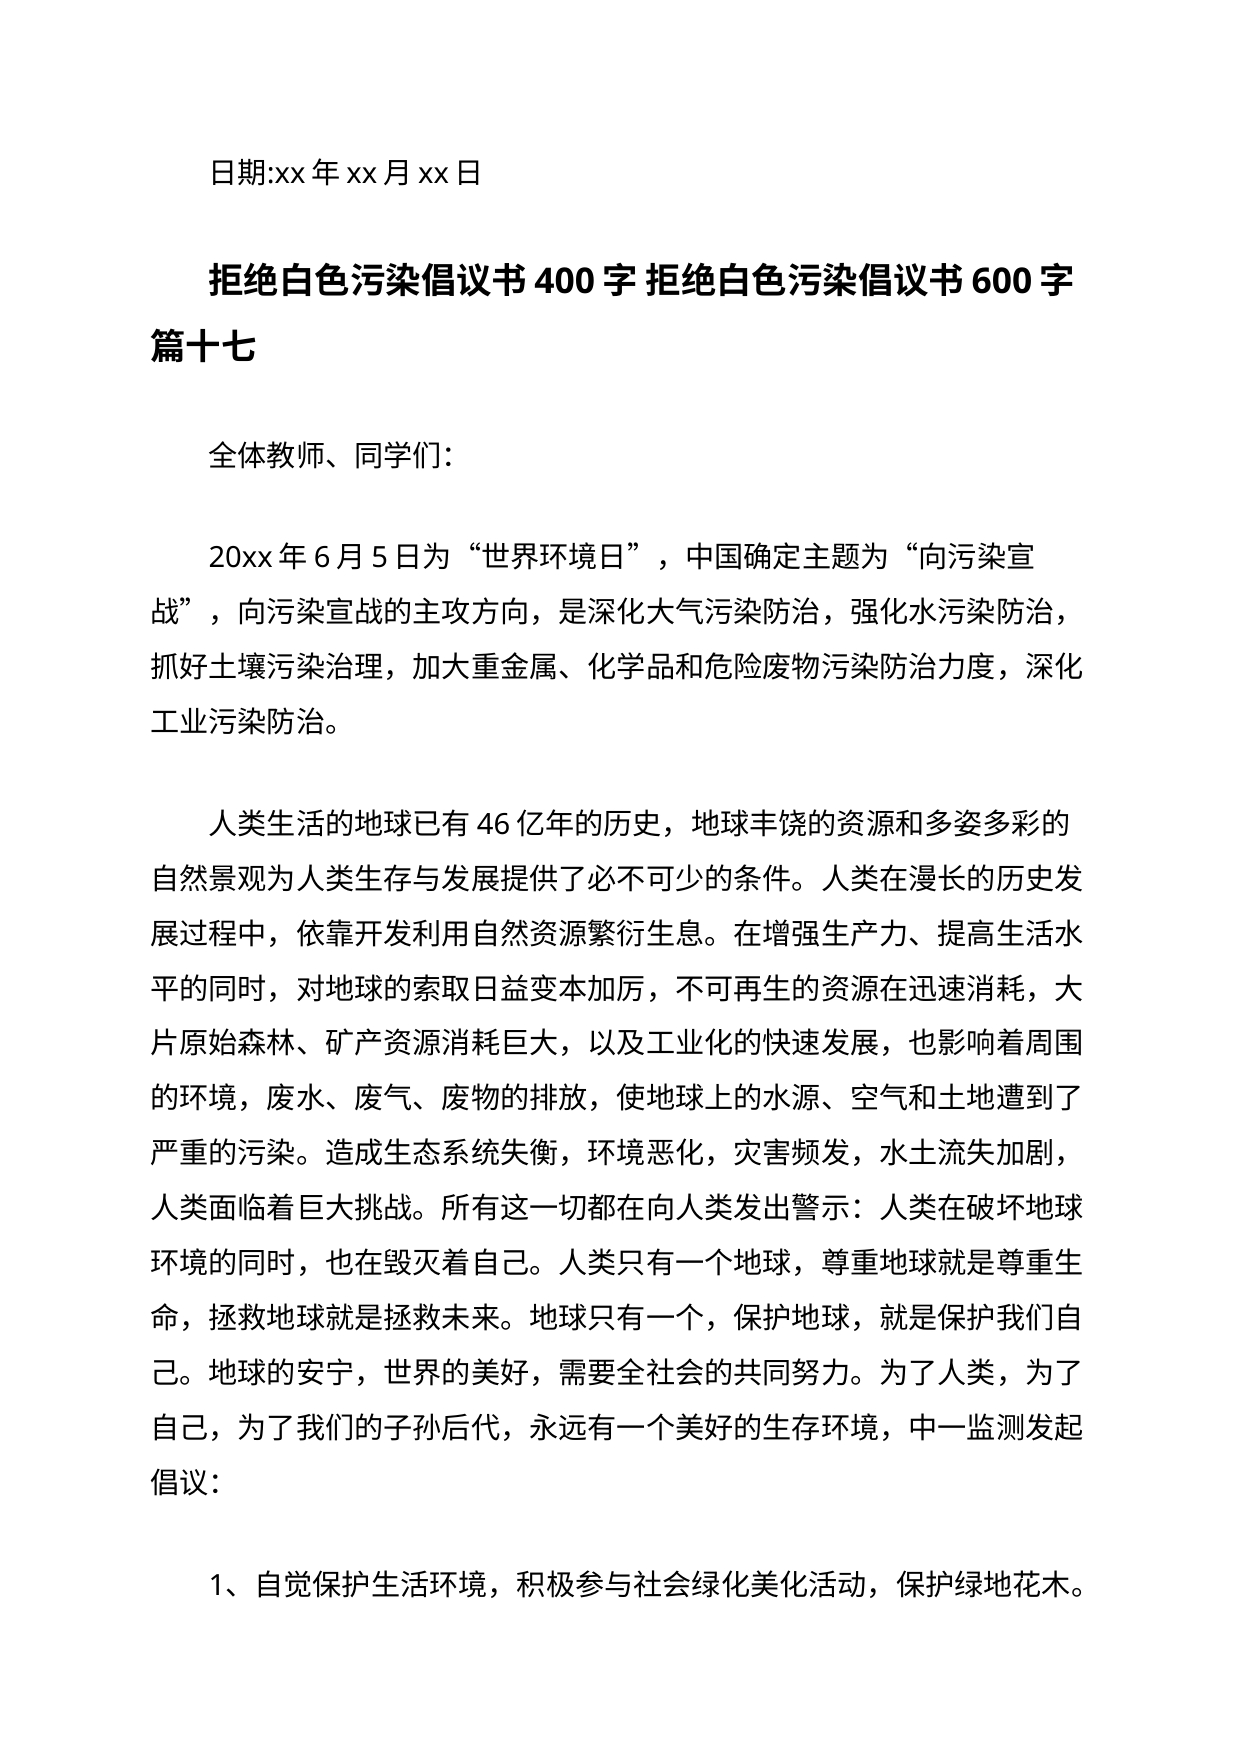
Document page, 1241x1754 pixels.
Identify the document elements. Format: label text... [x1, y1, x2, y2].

text 人类生活的地球已有46亿年的历史，地球丰饶的资源和多姿多彩的自然景观为人类生存与发展提供了必不可少的条件。人类在漫长的历史发展过程中，依靠开发利用自然资源繁衍生息。在增强生产力、提高生活水平的同时，对地球的索取日益变本加厉，不可再生的资源在迅速消耗，大片原始森林、矿产资源消耗巨大，以及工业化的快速发展，也影响着周围的环境，废水、废气、废物的排放，使地球上的水源、空气和土地遭到了严重的污染。造成生态系统失衡，环境恶化，灾害频发，水土流失加剧，人类面临着巨大挑战。所有这一切都在向人类发出警示：人类在破坏地球环境的同时，也在毁灭着自己。人类只有一个地球，尊重地球就是尊重生命，拯救地球就是拯救未来。地球只有一个，保护地球，就是保护我们自己。地球的安宁，世界的美好，需要全社会的共同努力。为了人类，为了自己，为了我们的子孙后代，永远有一个美好的生存环境，中一监测发起倡议： [150, 800, 1090, 1502]
text 日期:xx年xx月xx日 [150, 150, 1090, 192]
text 1、自觉保护生活环境，积极参与社会绿化美化活动，保护绿地花木。 [150, 1561, 1090, 1603]
text 全体教师、同学们： [150, 432, 1090, 474]
text 拒绝白色污染倡议书400字 拒绝白色污染倡议书600字篇十七 [150, 252, 1090, 370]
text 20xx年6月5日为“世界环境日”，中国确定主题为“向污染宣战”，向污染宣战的主攻方向，是深化大气污染防治，强化水污染防治，抓好土壤污染治理，加大重金属、化学品和危险废物污染防治力度，深化工业污染防治。 [150, 534, 1090, 741]
